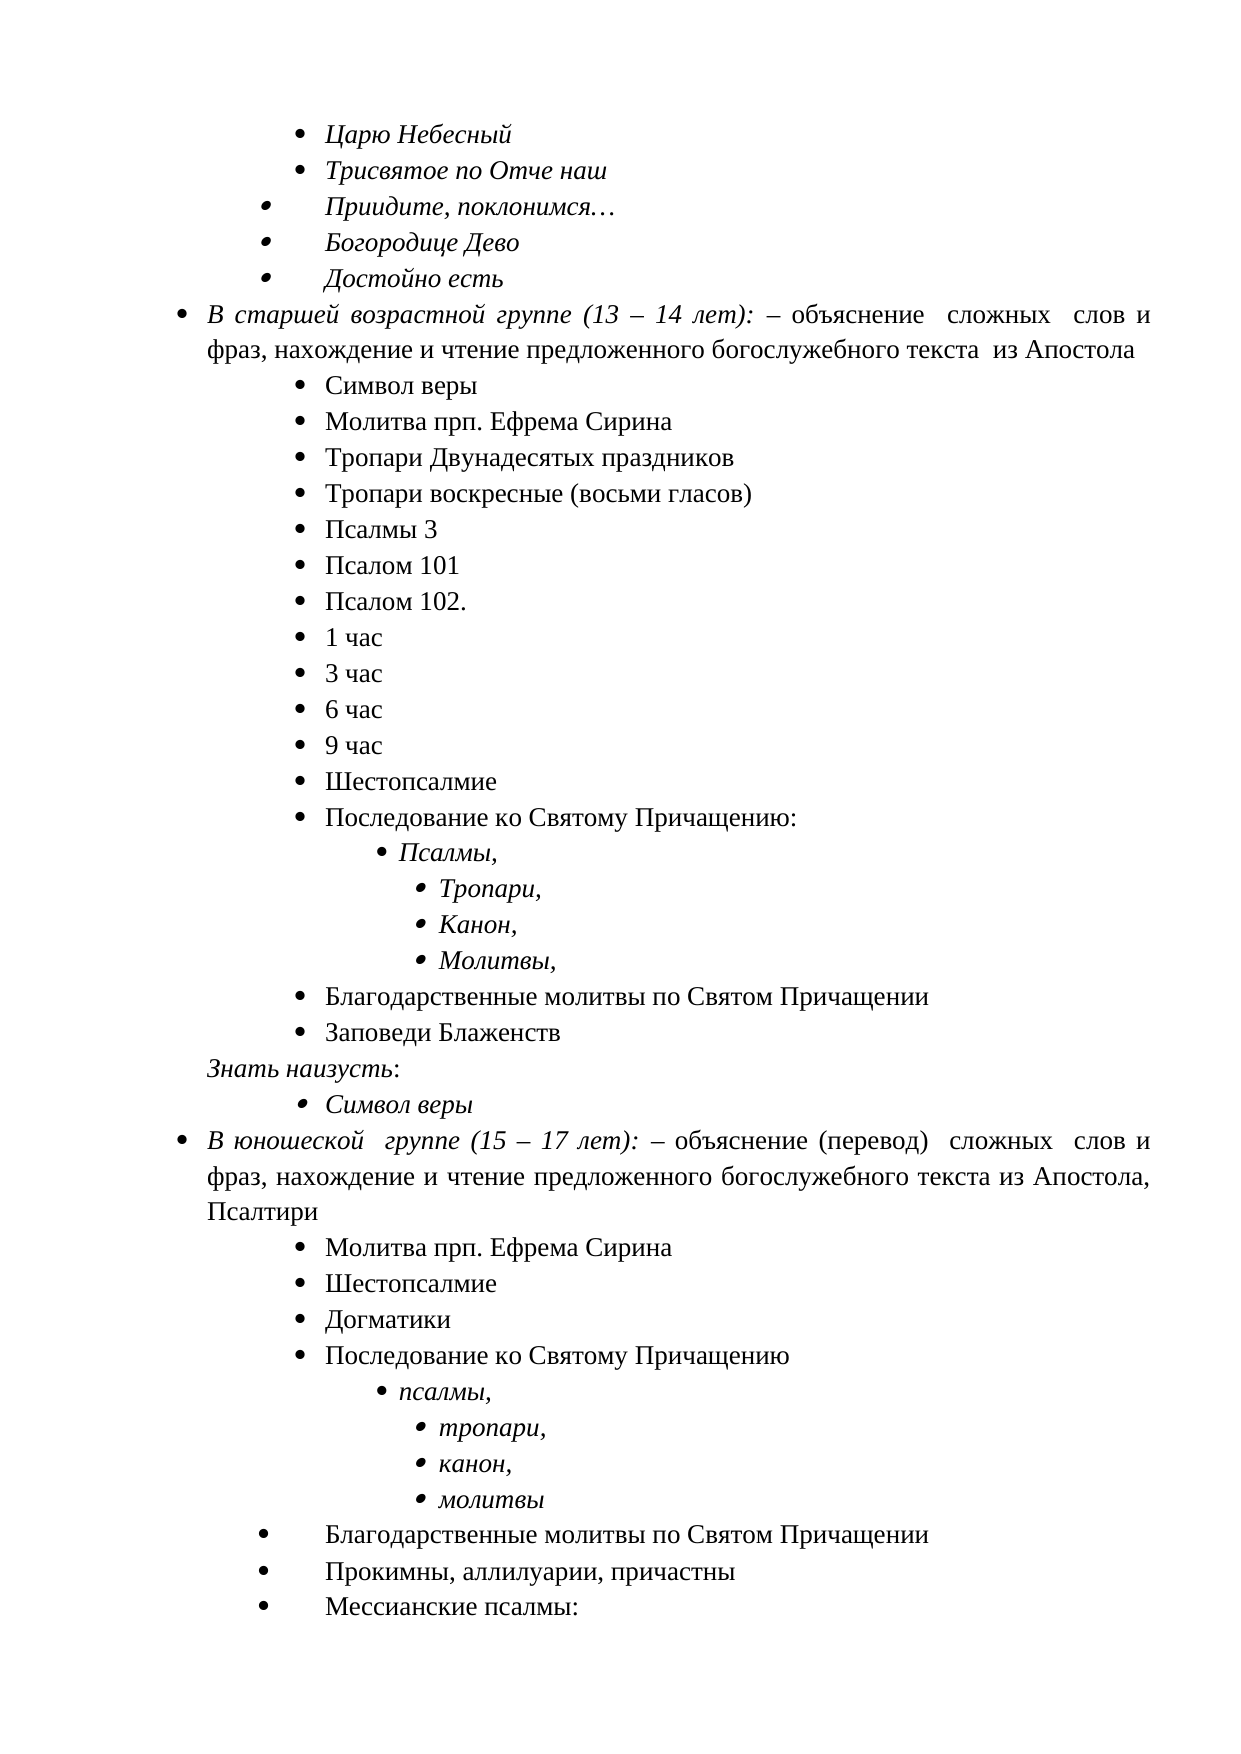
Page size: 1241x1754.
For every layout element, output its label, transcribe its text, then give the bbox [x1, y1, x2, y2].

list Молитвы, [295, 944, 1152, 976]
list Знать наизусть: [207, 1052, 1152, 1083]
list 1 час [295, 621, 1152, 652]
list Символ веры [295, 369, 1152, 401]
list 6 час [295, 693, 1152, 724]
list псалмы, [252, 1375, 1152, 1406]
list Царю Небесный [295, 118, 1152, 149]
list Догматики [295, 1303, 1152, 1334]
list тропари, [295, 1411, 1152, 1442]
list Богородице Дево [252, 226, 1152, 257]
list Псалом 102. [295, 585, 1152, 616]
list Благодарственные молитвы по Святом Причащении [295, 980, 1152, 1012]
list молитвы [295, 1483, 1152, 1514]
list Псалом 101 [295, 549, 1152, 580]
list Молитва прп. Ефрема Сирина [295, 405, 1152, 437]
list Заповеди Блаженств [295, 1016, 1152, 1047]
list В старшей возрастной группе (13 – 14 лет): – объяснение сложных слов и фраз, нахождение и чтение предложенного богослужебного текста из Апостола [177, 298, 1152, 365]
list Псалмы, [252, 837, 1152, 868]
list Последование ко Святому Причащению: [295, 801, 1152, 832]
list Шестопсалмие [295, 765, 1152, 796]
list Шестопсалмие [295, 1267, 1152, 1298]
list Прокимны, аллилуарии, причастны [252, 1554, 1152, 1586]
list Трисвятое по Отче наш [295, 154, 1152, 185]
list 9 час [295, 729, 1152, 760]
list Достойно есть [252, 262, 1152, 293]
list 3 час [295, 657, 1152, 688]
list Тропари Двунадесятых праздников [295, 441, 1152, 472]
list Псалмы 3 [295, 513, 1152, 544]
list Символ веры [295, 1088, 1152, 1119]
list Канон, [295, 908, 1152, 940]
list Тропари, [295, 872, 1152, 904]
list В юношеской группе (15 – 17 лет): – объяснение (перевод) сложных слов и фраз, нахождение и чтение предложенного богослужебного текста из Апостола, Псалтири [177, 1124, 1152, 1227]
list Мессианские псалмы: [252, 1591, 1152, 1622]
list канон, [295, 1447, 1152, 1478]
list Приидите, поклонимся… [252, 190, 1152, 221]
list Молитва прп. Ефрема Сирина [295, 1231, 1152, 1262]
list Тропари воскресные (восьми гласов) [295, 477, 1152, 508]
list Последование ко Святому Причащению [295, 1339, 1152, 1370]
list Благодарственные молитвы по Святом Причащении [252, 1519, 1152, 1550]
